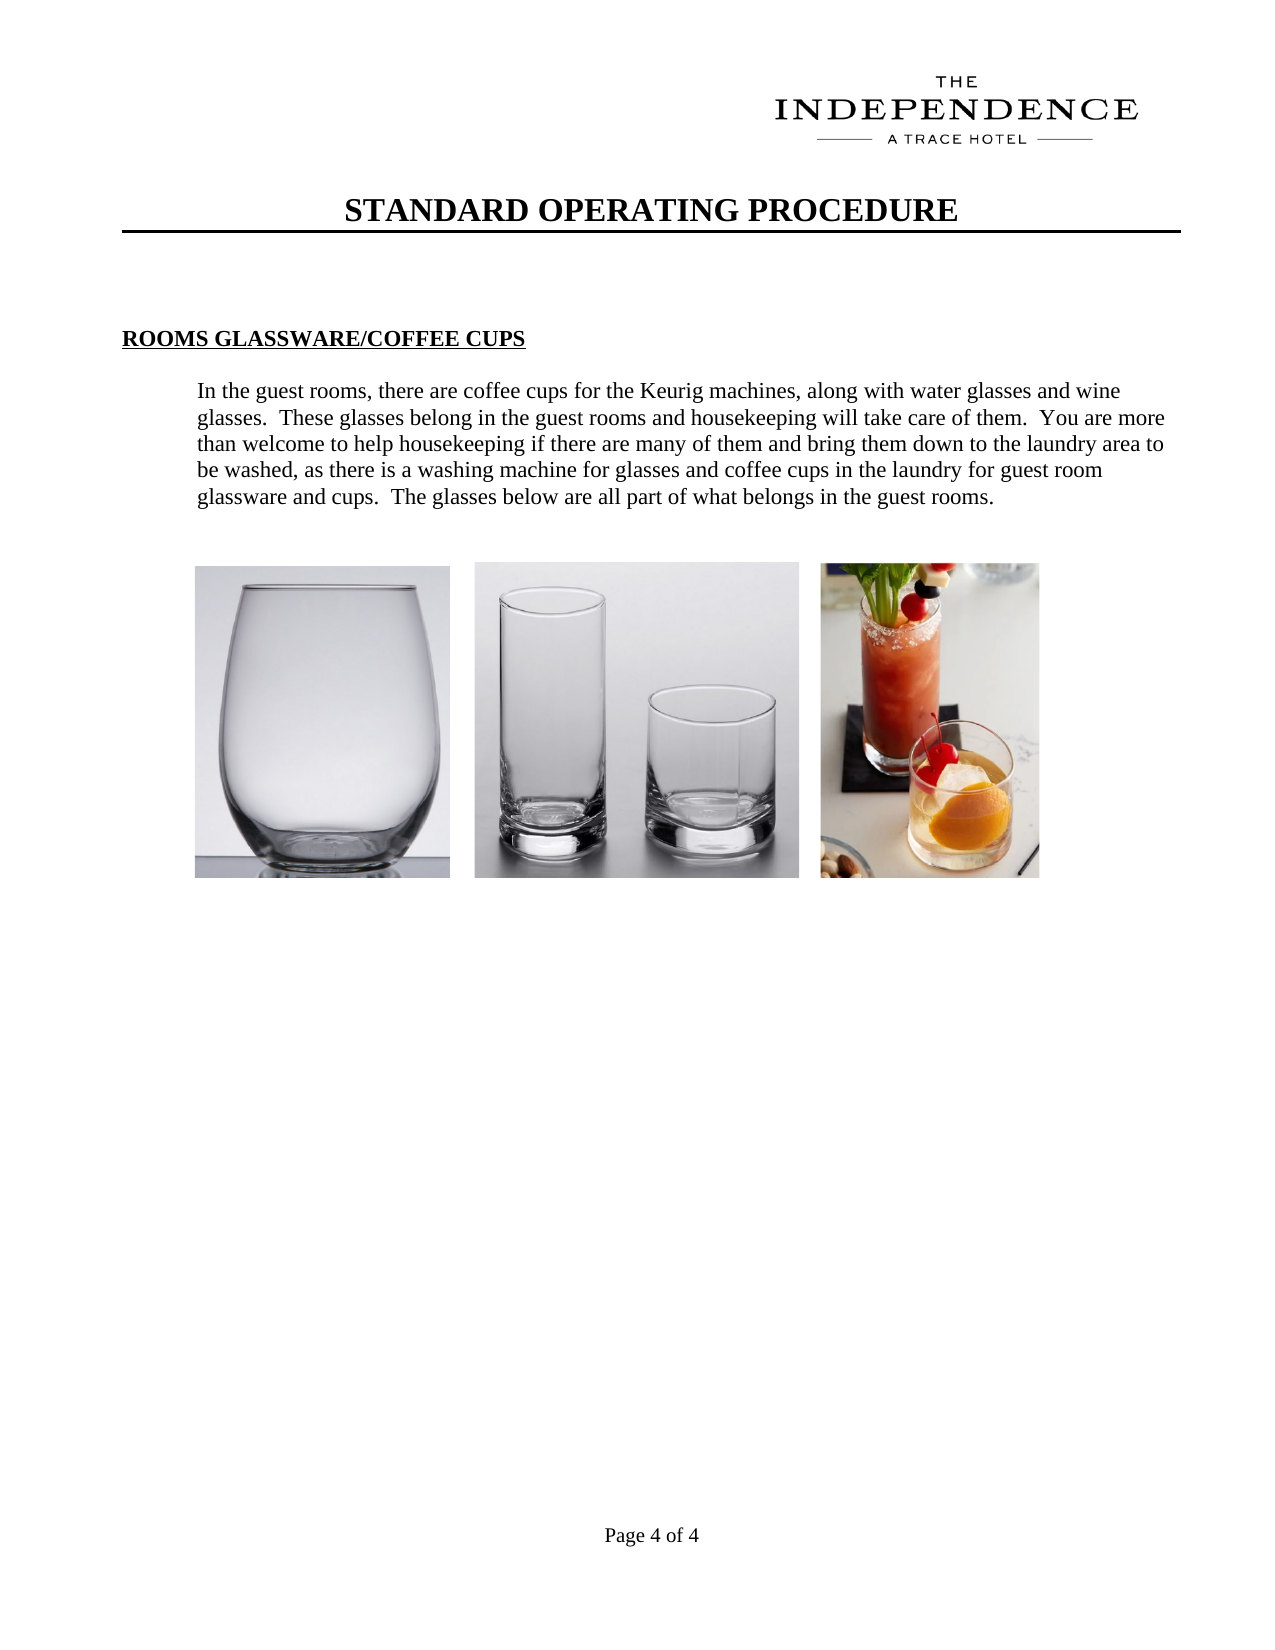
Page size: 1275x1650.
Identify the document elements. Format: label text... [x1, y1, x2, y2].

picture [766, 60, 1149, 154]
text than welcome to help housekeeping if there are many of them and bring them down to the laundry area to [122, 430, 1181, 456]
text glasses. These glasses belong in the guest rooms and housekeeping will take care of them. You are more [122, 404, 1181, 430]
picture [474, 562, 800, 878]
picture [820, 562, 1040, 878]
text ROOMS GLASSWARE/COFFEE CUPS [122, 324, 1181, 351]
text In the guest rooms, there are coffee cups for the Keurig machines, along with water glasses and wine [122, 377, 1181, 404]
text glassware and cups. The glasses below are all part of what belongs in the guest rooms. [122, 483, 1181, 509]
picture [194, 566, 450, 878]
text be washed, as there is a washing machine for glasses and coffee cups in the laundry for guest room [122, 456, 1181, 483]
